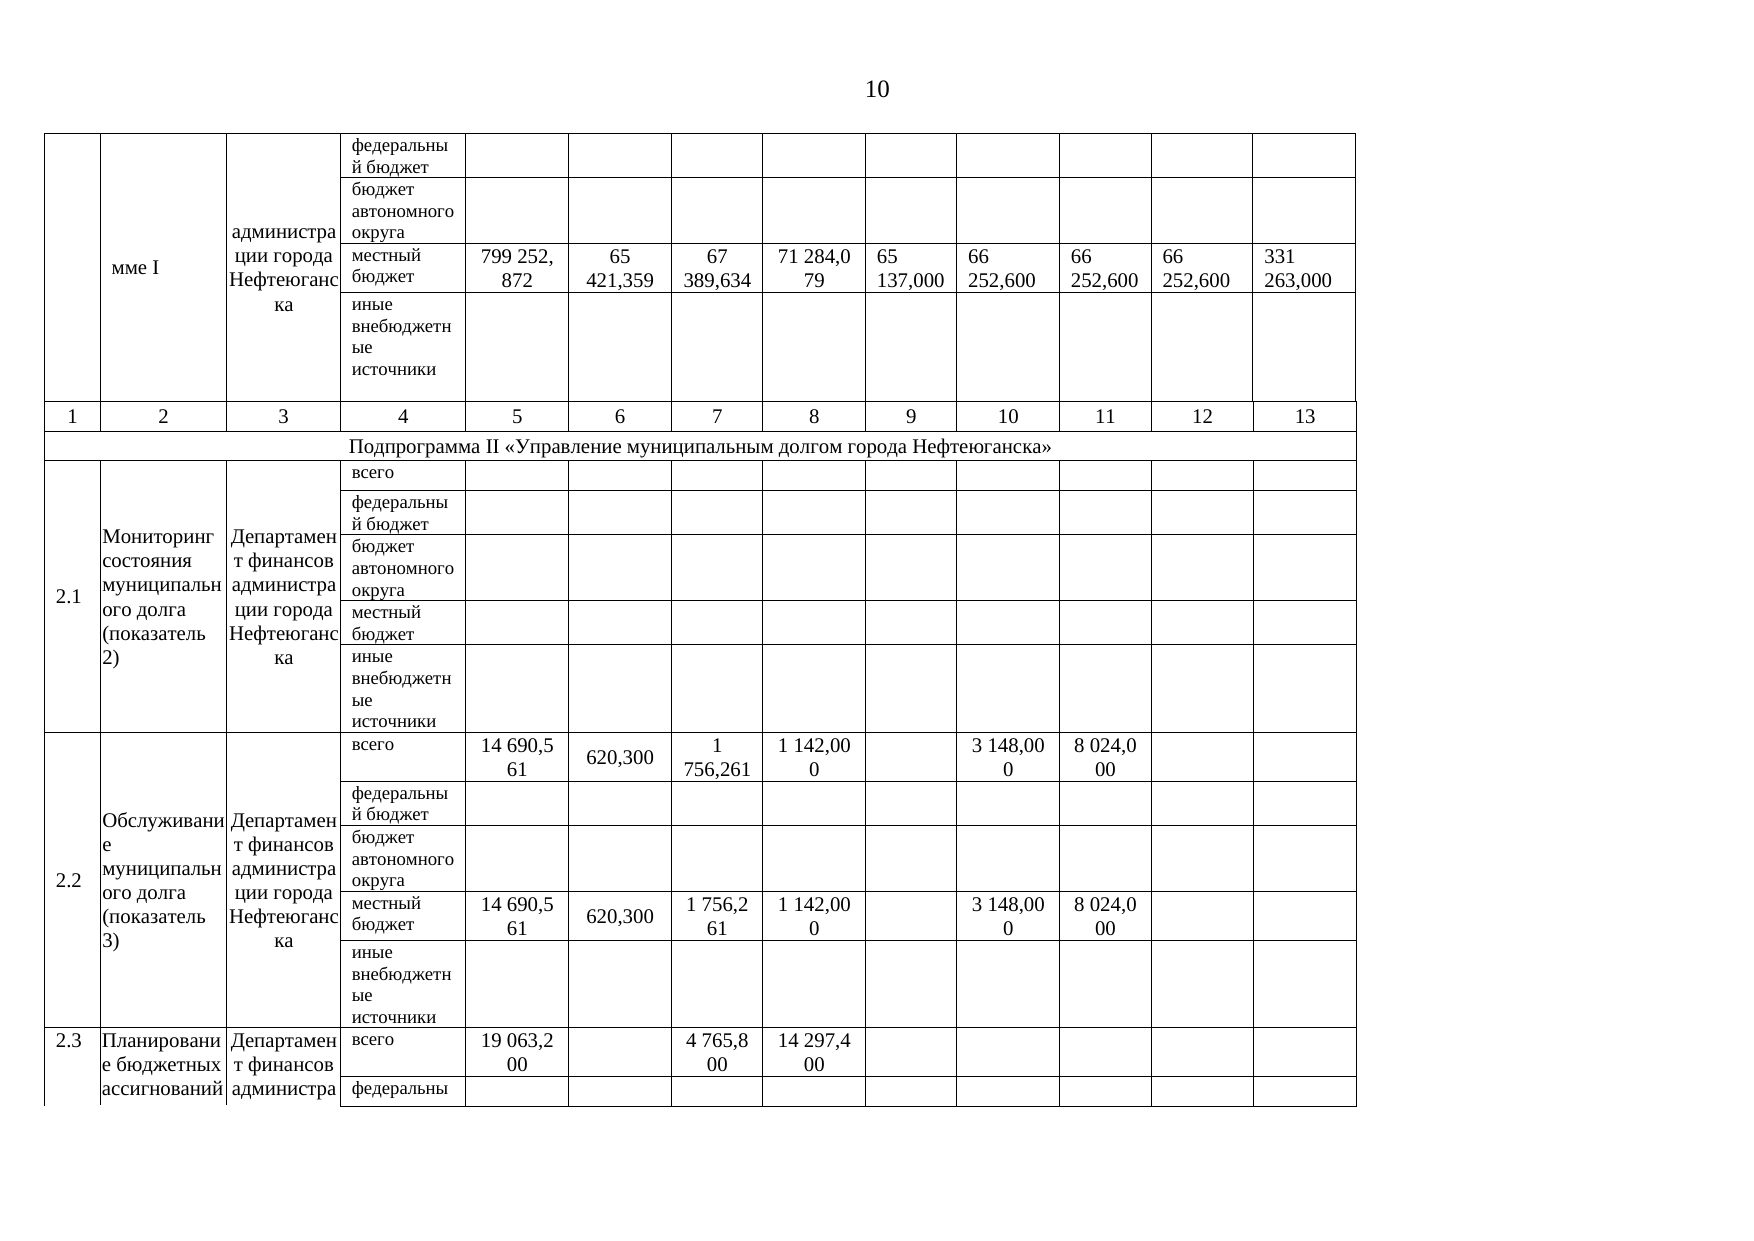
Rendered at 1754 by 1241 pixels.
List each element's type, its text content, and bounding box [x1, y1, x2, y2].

table_cell [1060, 461, 1151, 490]
table_cell 4 [341, 402, 465, 431]
table_cell [569, 601, 671, 644]
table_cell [101, 134, 226, 401]
table_cell [1254, 941, 1356, 1027]
table_cell 799 252,872 [466, 244, 568, 292]
table_cell [957, 535, 1059, 600]
table_cell [957, 293, 1059, 401]
table_cell [466, 461, 568, 490]
table_cell 620,300 [569, 733, 671, 781]
table_cell 11 [1060, 402, 1151, 431]
table_cell [466, 134, 568, 177]
table_cell [1152, 491, 1253, 534]
table_cell [1254, 645, 1356, 732]
table_cell [672, 601, 762, 644]
table_cell [569, 461, 671, 490]
table_cell [466, 293, 568, 401]
table_cell 66 252,600 [1060, 244, 1151, 292]
table_cell 10 [957, 402, 1059, 431]
table_cell [672, 491, 762, 534]
table_cell всего [341, 461, 465, 490]
table_cell [1254, 461, 1356, 490]
table_cell [1253, 293, 1355, 401]
table_cell [1152, 1077, 1253, 1106]
table_cell [957, 601, 1059, 644]
table_cell 19 063,200 [466, 1028, 568, 1076]
table_cell федеральный бюджет [341, 782, 465, 825]
table_cell [763, 535, 865, 600]
table_cell [957, 782, 1059, 825]
table_cell [466, 1077, 568, 1106]
table_cell [866, 491, 956, 534]
table_cell [866, 826, 956, 891]
table_cell [45, 134, 100, 401]
table_cell 1 756,261 [672, 733, 762, 781]
table_cell [866, 461, 956, 490]
table_cell [866, 892, 956, 940]
table_cell 13 [1254, 402, 1356, 431]
table_cell всего [341, 733, 465, 781]
table_cell 3 [227, 402, 340, 431]
table_cell [763, 1077, 865, 1106]
table_cell [1060, 491, 1151, 534]
table_cell [957, 178, 1059, 243]
table_cell [466, 491, 568, 534]
table_cell местный бюджет [341, 601, 465, 644]
table_cell 66 252,600 [957, 244, 1059, 292]
table_cell Подпрограмма II «Управление муниципальным долгом города Нефтеюганска» [45, 432, 1356, 460]
table_cell [1254, 826, 1356, 891]
table_cell [1152, 461, 1253, 490]
table_cell 5 [466, 402, 568, 431]
table_cell [569, 134, 671, 177]
table_cell [466, 178, 568, 243]
table_cell 1 756,261 [672, 892, 762, 940]
table_cell [672, 782, 762, 825]
table_cell 4 765,800 [672, 1028, 762, 1076]
table_cell [672, 293, 762, 401]
table_cell Планирование бюджетных ассигнований на исполнение долговых обязательств (показатель 2, 3) [100, 1028, 226, 1106]
table_cell 14 690,561 [466, 733, 568, 781]
table_cell [569, 1028, 671, 1076]
table_cell [957, 134, 1059, 177]
table_cell [1060, 293, 1151, 401]
table_cell [569, 782, 671, 825]
table_cell 2 [101, 402, 226, 431]
table_cell [763, 782, 865, 825]
table_cell [866, 178, 956, 243]
table_cell [1253, 134, 1355, 177]
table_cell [227, 134, 340, 401]
table_cell всего [341, 1028, 465, 1076]
table_cell 12 [1152, 402, 1253, 431]
table_cell иные внебюджетные источники [341, 293, 465, 401]
table_cell [866, 134, 956, 177]
table_cell местный бюджет [341, 244, 465, 292]
table_cell [1152, 601, 1253, 644]
table_cell 2.1 [45, 461, 100, 732]
table_cell [569, 535, 671, 600]
table_cell 8 [763, 402, 865, 431]
table_cell [957, 941, 1059, 1027]
table_cell [866, 535, 956, 600]
table_cell Обслуживание муниципального долга (показатель 3) [101, 733, 226, 1027]
table_cell 620,300 [569, 892, 671, 940]
table_cell [1152, 826, 1253, 891]
table_cell [672, 535, 762, 600]
table_cell [1254, 733, 1356, 781]
table_cell федеральный бюджет [341, 491, 465, 534]
table_cell 71 284,079 [763, 244, 865, 292]
table_cell [1152, 535, 1253, 600]
table_cell [866, 645, 956, 732]
table_cell [1254, 1028, 1356, 1076]
table_cell 3 148,000 [957, 733, 1059, 781]
table_cell местный бюджет [341, 892, 465, 940]
table_cell [1254, 1077, 1356, 1106]
table_cell 331 263,000 [1253, 244, 1355, 292]
table_cell [866, 601, 956, 644]
table_cell 66 252,600 [1152, 244, 1252, 292]
table_cell [763, 941, 865, 1027]
table_cell [1254, 892, 1356, 940]
table_cell [672, 645, 762, 732]
table_cell [1254, 782, 1356, 825]
table_cell [1152, 645, 1253, 732]
table_cell [569, 1077, 671, 1106]
table_cell [1060, 178, 1151, 243]
table_cell 3 148,000 [957, 892, 1059, 940]
table_cell Департамент финансов администрации города Нефтеюганска [227, 733, 340, 1027]
table_cell [957, 461, 1059, 490]
table_cell 6 [569, 402, 671, 431]
table_cell [672, 134, 762, 177]
table_cell [763, 134, 865, 177]
table_cell [1254, 601, 1356, 644]
table_cell 7 [672, 402, 762, 431]
table_cell [866, 782, 956, 825]
table_cell [1254, 535, 1356, 600]
table_cell 65 421,359 [569, 244, 671, 292]
table_cell [466, 782, 568, 825]
table_cell бюджет автономного округа [341, 178, 465, 243]
table_cell бюджет автономного округа [341, 826, 465, 891]
table_cell [1152, 941, 1253, 1027]
table_cell [672, 461, 762, 490]
table_cell [569, 645, 671, 732]
table_cell [1152, 733, 1253, 781]
table_cell [866, 733, 956, 781]
table_cell [1254, 491, 1356, 534]
table_cell [1060, 645, 1151, 732]
table_cell [1060, 134, 1151, 177]
table_cell бюджет автономного округа [341, 535, 465, 600]
table_cell [672, 1077, 762, 1106]
table_cell [672, 826, 762, 891]
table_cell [226, 1028, 340, 1106]
table_cell [569, 178, 671, 243]
table_cell [569, 491, 671, 534]
table_cell 1 142,000 [763, 892, 865, 940]
table_cell федеральный бюджет [341, 134, 465, 177]
table_cell [569, 293, 671, 401]
table_cell [763, 178, 865, 243]
table_cell [957, 1077, 1059, 1106]
table_cell [957, 826, 1059, 891]
table_cell Департамент финансов администрации города Нефтеюганска [227, 461, 340, 732]
table_cell [466, 941, 568, 1027]
table_cell 14 297,400 [763, 1028, 865, 1076]
table_cell [466, 645, 568, 732]
table_cell 65 137,000 [866, 244, 956, 292]
table_cell [763, 491, 865, 534]
table_cell [1152, 293, 1252, 401]
table_cell [1152, 1028, 1253, 1076]
table_cell 8 024,000 [1060, 733, 1151, 781]
table_cell [957, 491, 1059, 534]
table_cell [1152, 178, 1252, 243]
table_cell [866, 941, 956, 1027]
table_cell 14 690,561 [466, 892, 568, 940]
table_cell 1 142,000 [763, 733, 865, 781]
table_cell [1060, 1077, 1151, 1106]
table_cell [763, 293, 865, 401]
table_cell 1 [45, 402, 100, 431]
table_cell [672, 178, 762, 243]
table_cell [466, 601, 568, 644]
table_cell [1253, 178, 1355, 243]
table_cell 67 389,634 [672, 244, 762, 292]
table_cell 2.2 [45, 733, 100, 1027]
table_cell федеральный бюджет [341, 1077, 465, 1106]
table_cell [763, 826, 865, 891]
table_cell [1152, 782, 1253, 825]
table_cell [1152, 134, 1252, 177]
table_cell [569, 826, 671, 891]
table_cell иные внебюджетные источники [341, 645, 465, 732]
table_cell 2.3 [45, 1028, 100, 1106]
table_cell Мониторинг состояния муниципального долга (показатель 2) [101, 461, 226, 732]
table_cell [1060, 941, 1151, 1027]
table_cell [763, 645, 865, 732]
table_cell [763, 601, 865, 644]
table_cell [866, 293, 956, 401]
table_cell [1060, 1028, 1151, 1076]
table_cell 8 024,000 [1060, 892, 1151, 940]
table_cell [957, 1028, 1059, 1076]
table_cell [1060, 782, 1151, 825]
table_cell иные внебюджетные источники [341, 941, 465, 1027]
table_cell [866, 1028, 956, 1076]
table_cell [866, 1077, 956, 1106]
table_cell [763, 461, 865, 490]
table_cell [1152, 892, 1253, 940]
table_cell [466, 535, 568, 600]
table_cell [672, 941, 762, 1027]
table_cell [1060, 601, 1151, 644]
table_cell 9 [866, 402, 956, 431]
table_cell [569, 941, 671, 1027]
table_cell [957, 645, 1059, 732]
table_cell [466, 826, 568, 891]
table_cell [1060, 535, 1151, 600]
table_cell [1060, 826, 1151, 891]
